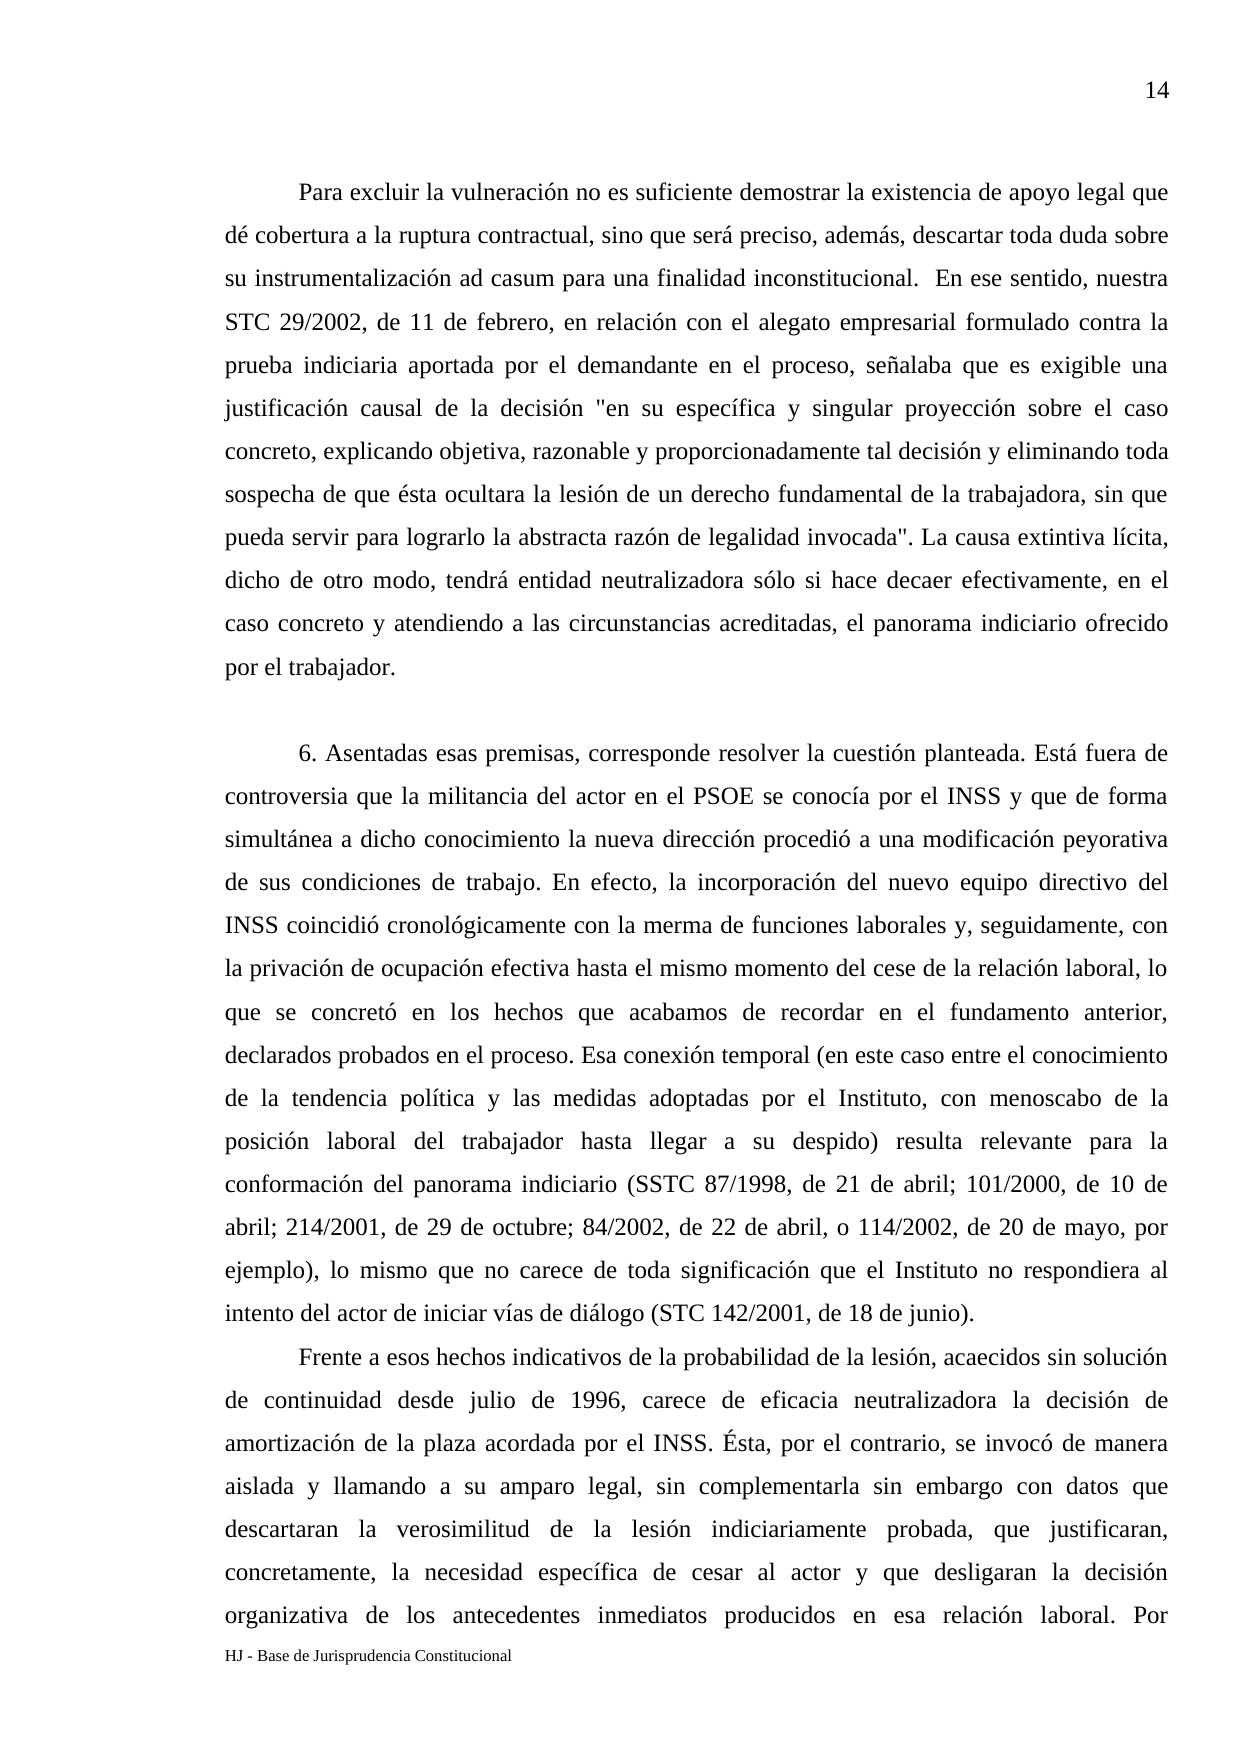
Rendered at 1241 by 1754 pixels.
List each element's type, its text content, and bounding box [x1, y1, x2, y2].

text Para excluir la vulneración no es suficiente demostrar la existencia de apoyo legal que dé cobertura a la ruptura contractual, sino que será preciso, además, descartar toda duda sobre su instrumentalización ad casum para una finalidad inconstitucional. En ese sentido, nuestra STC 29/2002, de 11 de febrero, en relación con el alegato empresarial formulado contra la prueba indiciaria aportada por el demandante en el proceso, señalaba que es exigible una justificación causal de la decisión "en su específica y singular proyección sobre el caso concreto, explicando objetiva, razonable y proporcionadamente tal decisión y eliminando toda sospecha de que ésta ocultara la lesión de un derecho fundamental de la trabajadora, sin que pueda servir para lograrlo la abstracta razón de legalidad invocada". La causa extintiva lícita, dicho de otro modo, tendrá entidad neutralizadora sólo si hace decaer efectivamente, en el caso concreto y atendiendo a las circunstancias acreditadas, el panorama indiciario ofrecido por el trabajador. [224, 177, 1169, 680]
text 6. Asentadas esas premisas, corresponde resolver la cuestión planteada. Está fuera de controversia que la militancia del actor en el PSOE se conocía por el INSS y que de forma simultánea a dicho conocimiento la nueva dirección procedió a una modificación peyorativa de sus condiciones de trabajo. En efecto, la incorporación del nuevo equipo directivo del INSS coincidió cronológicamente con la merma de funciones laborales y, seguidamente, con la privación de ocupación efectiva hasta el mismo momento del cese de la relación laboral, lo que se concretó en los hechos que acabamos de recordar en el fundamento anterior, declarados probados en el proceso. Esa conexión temporal (en este caso entre el conocimiento de la tendencia política y las medidas adoptadas por el Instituto, con menoscabo de la posición laboral del trabajador hasta llegar a su despido) resulta relevante para la conformación del panorama indiciario (SSTC 87/1998, de 21 de abril; 101/2000, de 10 de abril; 214/2001, de 29 de octubre; 84/2002, de 22 de abril, o 114/2002, de 20 de mayo, por ejemplo), lo mismo que no carece de toda significación que el Instituto no respondiera al intento del actor de iniciar vías de diálogo (STC 142/2001, de 18 de junio). [224, 738, 1169, 1327]
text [224, 1342, 1169, 1629]
